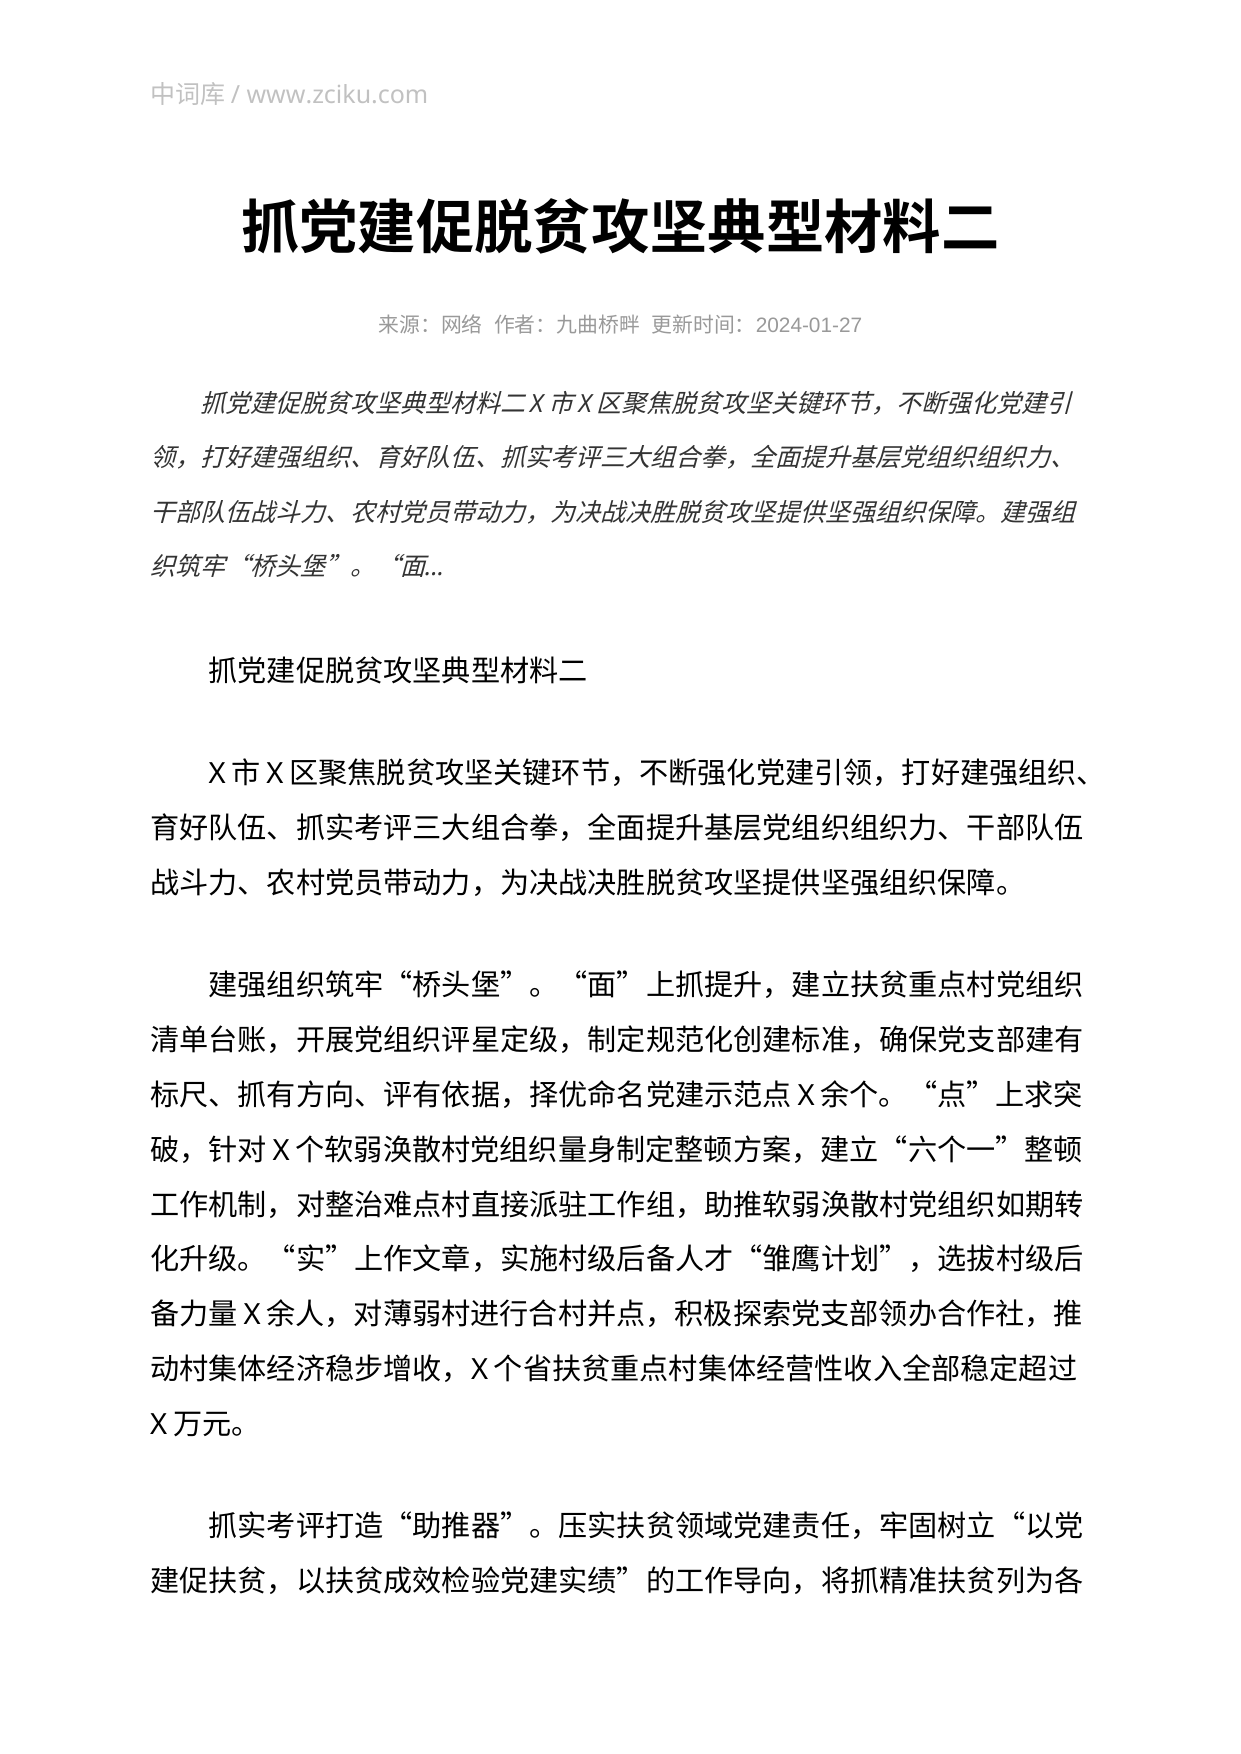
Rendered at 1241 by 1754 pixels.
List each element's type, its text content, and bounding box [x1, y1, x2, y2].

text 建强组织筑牢“桥头堡”。“面”上抓提升，建立扶贫重点村党组织清单台账，开展党组织评星定级，制定规范化创建标准，确保党支部建有标尺、抓有方向、评有依据，择优命名党建示范点X余个。“点”上求突破，针对X个软弱涣散村党组织量身制定整顿方案，建立“六个一”整顿工作机制，对整治难点村直接派驻工作组，助推软弱涣散村党组织如期转化升级。“实”上作文章，实施村级后备人才“雏鹰计划”，选拔村级后备力量X余人，对薄弱村进行合村并点，积极探索党支部领办合作社，推动村集体经济稳步增收，X个省扶贫重点村集体经营性收入全部稳定超过X万元。 [150, 961, 1090, 1443]
subtitle 抓党建促脱贫攻坚典型材料二 [150, 181, 1090, 266]
text 抓党建促脱贫攻坚典型材料二 [150, 648, 1090, 690]
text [150, 1503, 1090, 1600]
text 抓党建促脱贫攻坚典型材料二X市X区聚焦脱贫攻坚关键环节，不断强化党建引领，打好建强组织、育好队伍、抓实考评三大组合拳，全面提升基层党组织组织力、干部队伍战斗力、农村党员带动力，为决战决胜脱贫攻坚提供坚强组织保障。建强组织筑牢“桥头堡”。“面... [150, 383, 1090, 583]
text X市X区聚焦脱贫攻坚关键环节，不断强化党建引领，打好建强组织、育好队伍、抓实考评三大组合拳，全面提升基层党组织组织力、干部队伍战斗力、农村党员带动力，为决战决胜脱贫攻坚提供坚强组织保障。 [150, 749, 1090, 902]
text 来源：网络 作者：九曲桥畔 更新时间：2024-01-27 [150, 313, 1090, 337]
